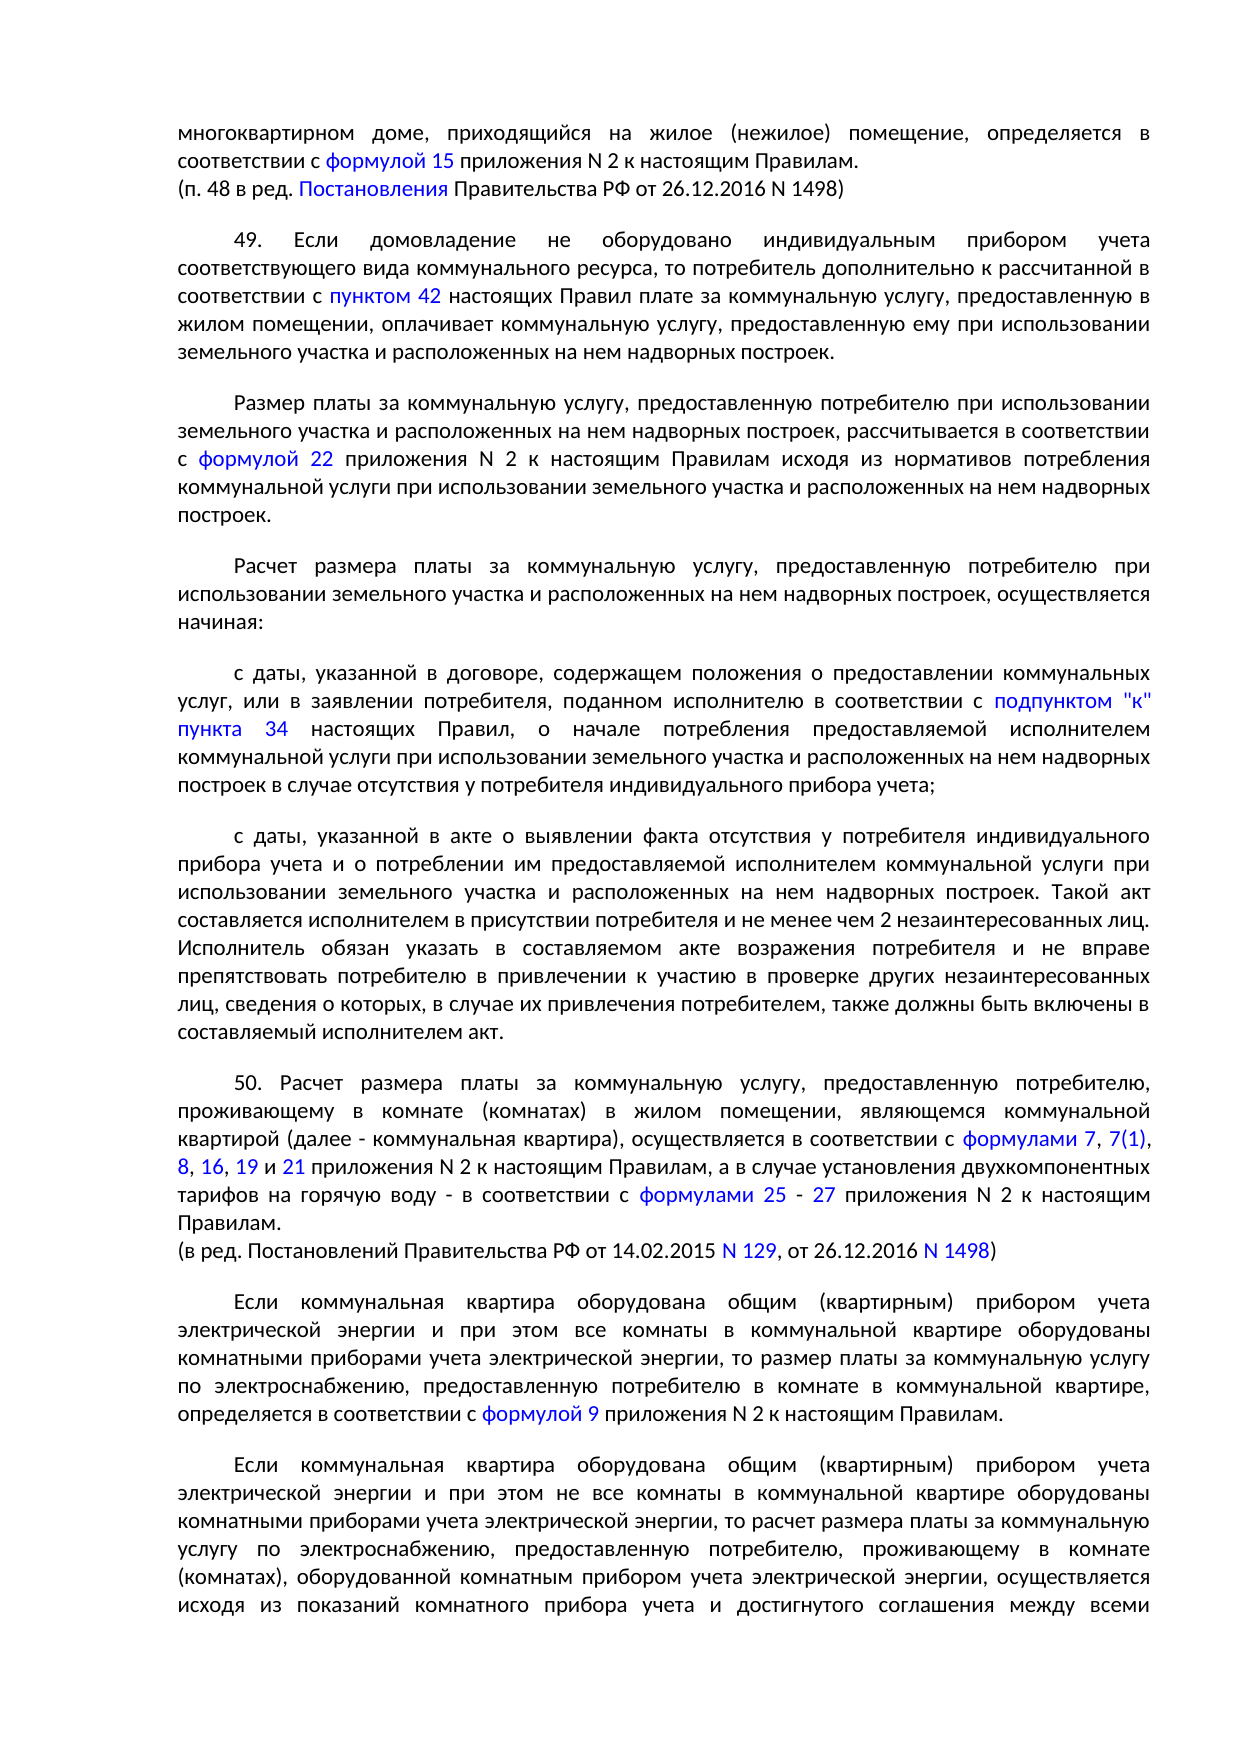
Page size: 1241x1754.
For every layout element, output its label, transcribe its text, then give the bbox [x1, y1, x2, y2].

text (п. 48 в ред. Постановления Правительства РФ от 26.12.2016 N 1498) [177, 174, 1152, 202]
text Размер платы за коммунальную услугу, предоставленную потребителю при использовании земельного участка и расположенных на нем надворных построек, рассчитывается в соответствии с формулой 22 приложения N 2 к настоящим Правилам исходя из нормативов потребления коммунальной услуги при использовании земельного участка и расположенных на нем надворных построек. [177, 388, 1152, 528]
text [177, 1450, 1152, 1618]
text Если коммунальная квартира оборудована общим (квартирным) прибором учета электрической энергии и при этом все комнаты в коммунальной квартире оборудованы комнатными приборами учета электрической энергии, то размер платы за коммунальную услугу по электроснабжению, предоставленную потребителю в комнате в коммунальной квартире, определяется в соответствии с формулой 9 приложения N 2 к настоящим Правилам. [177, 1287, 1152, 1427]
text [177, 118, 1152, 174]
text (в ред. Постановлений Правительства РФ от 14.02.2015 N 129, от 26.12.2016 N 1498) [177, 1236, 1152, 1264]
text с даты, указанной в акте о выявлении факта отсутствия у потребителя индивидуального прибора учета и о потреблении им предоставляемой исполнителем коммунальной услуги при использовании земельного участка и расположенных на нем надворных построек. Такой акт составляется исполнителем в присутствии потребителя и не менее чем 2 незаинтересованных лиц. Исполнитель обязан указать в составляемом акте возражения потребителя и не вправе препятствовать потребителю в привлечении к участию в проверке других незаинтересованных лиц, сведения о которых, в случае их привлечения потребителем, также должны быть включены в составляемый исполнителем акт. [177, 821, 1152, 1045]
text 50. Расчет размера платы за коммунальную услугу, предоставленную потребителю, проживающему в комнате (комнатах) в жилом помещении, являющемся коммунальной квартирой (далее - коммунальная квартира), осуществляется в соответствии с формулами 7, 7(1), 8, 16, 19 и 21 приложения N 2 к настоящим Правилам, а в случае установления двухкомпонентных тарифов на горячую воду - в соответствии с формулами 25 - 27 приложения N 2 к настоящим Правилам. [177, 1068, 1152, 1236]
text Расчет размера платы за коммунальную услугу, предоставленную потребителю при использовании земельного участка и расположенных на нем надворных построек, осуществляется начиная: [177, 551, 1152, 635]
text с даты, указанной в договоре, содержащем положения о предоставлении коммунальных услуг, или в заявлении потребителя, поданном исполнителю в соответствии с подпунктом "к" пункта 34 настоящих Правил, о начале потребления предоставляемой исполнителем коммунальной услуги при использовании земельного участка и расположенных на нем надворных построек в случае отсутствия у потребителя индивидуального прибора учета; [177, 658, 1152, 798]
text 49. Если домовладение не оборудовано индивидуальным прибором учета соответствующего вида коммунального ресурса, то потребитель дополнительно к рассчитанной в соответствии с пунктом 42 настоящих Правил плате за коммунальную услугу, предоставленную в жилом помещении, оплачивает коммунальную услугу, предоставленную ему при использовании земельного участка и расположенных на нем надворных построек. [177, 225, 1152, 365]
